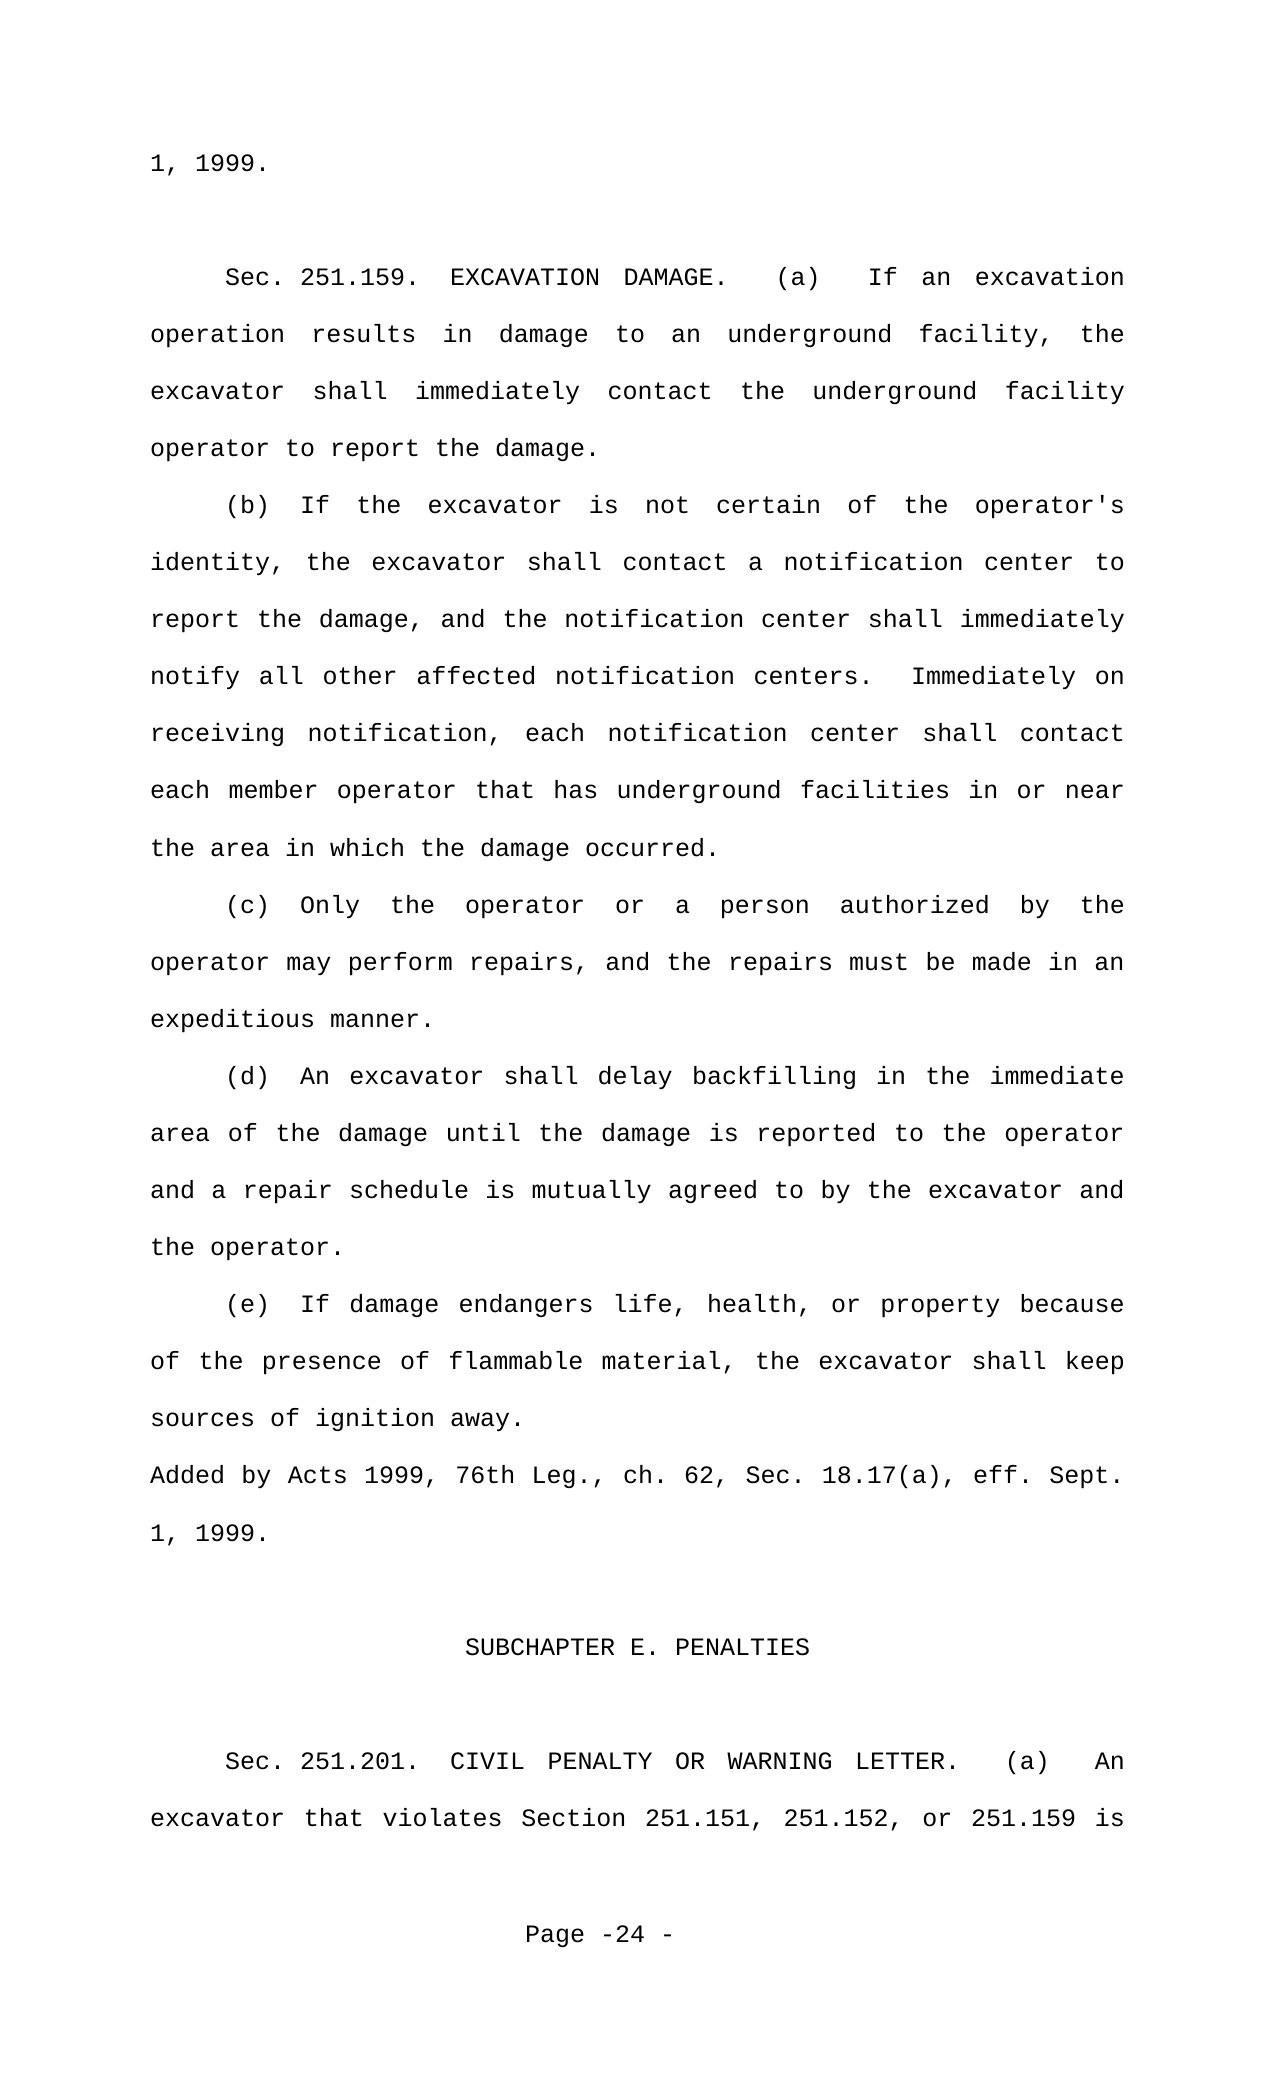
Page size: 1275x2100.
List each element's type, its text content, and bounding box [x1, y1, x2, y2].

text SUBCHAPTER E. PENALTIES [150, 1634, 1125, 1663]
text (b) If the excavator is not certain of the operator's identity, the excavator shall contact a notification center to report the damage, and the notification center shall immediately notify all other affected notification centers. Immediately on receiving notification, each notification center shall contact each member operator that has underground facilities in or near the area in which the damage occurred. [150, 492, 1125, 863]
text Added by Acts 1999, 76th Leg., ch. 62, Sec. 18.17(a), eff. Sept. 1, 1999. [150, 1463, 1125, 1548]
text (e) If damage endangers life, health, or property because of the presence of flammable material, the excavator shall keep sources of ignition away. [150, 1292, 1125, 1434]
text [150, 150, 1125, 178]
text (d) An excavator shall delay backfilling in the immediate area of the damage until the damage is reported to the operator and a repair schedule is mutually agreed to by the excavator and the operator. [150, 1063, 1125, 1263]
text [150, 1748, 1125, 1834]
text (c) Only the operator or a person authorized by the operator may perform repairs, and the repairs must be made in an expeditious manner. [150, 892, 1125, 1035]
text Sec. 251.159. EXCAVATION DAMAGE. (a) If an excavation operation results in damage to an underground facility, the excavator shall immediately contact the underground facility operator to report the damage. [150, 264, 1125, 464]
